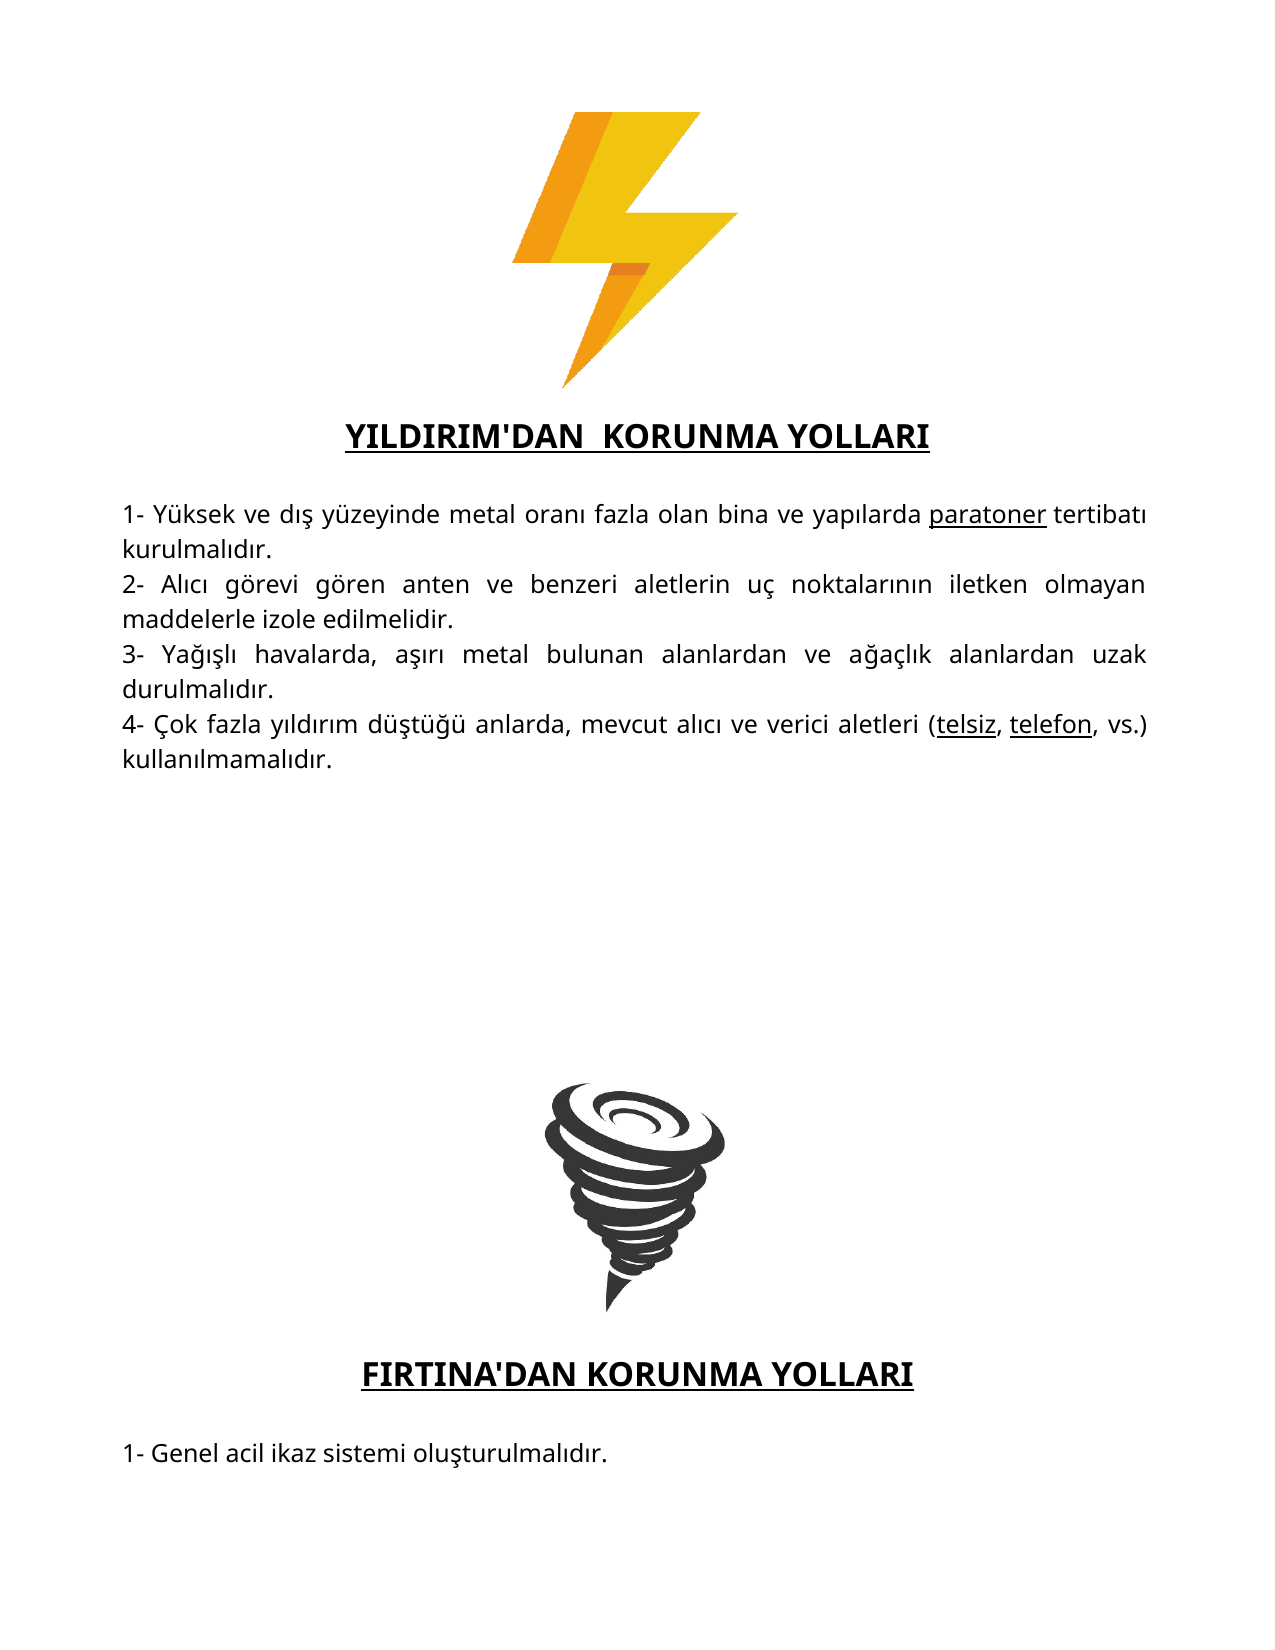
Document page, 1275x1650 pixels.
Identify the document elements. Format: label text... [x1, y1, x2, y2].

text 1- Yüksek ve dış yüzeyinde metal oranı fazla olan bina ve yapılarda paratoner tertibatı kurulmalıdır. [122, 496, 1147, 566]
subtitle YILDIRIM'DAN KORUNMA YOLLARI [112, 112, 1162, 496]
subtitle FIRTINA'DAN KORUNMA YOLLARI [112, 1351, 1162, 1434]
text 1- Genel acil ikaz sistemi oluşturulmalıdır. [122, 1434, 1147, 1469]
picture [487, 112, 788, 413]
text 2- Alıcı görevi gören anten ve benzeri aletlerin uç noktalarının iletken olmayan maddelerle izole edilmelidir. [122, 566, 1147, 636]
text 4- Çok fazla yıldırım düştüğü anlarda, mevcut alıcı ve verici aletleri (telsiz, telefon, vs.) kullanılmamalıdır. [122, 706, 1147, 776]
text 3- Yağışlı havalarda, aşırı metal bulunan alanlardan ve ağaçlık alanlardan uzak durulmalıdır. [122, 636, 1147, 706]
picture [475, 1038, 794, 1339]
